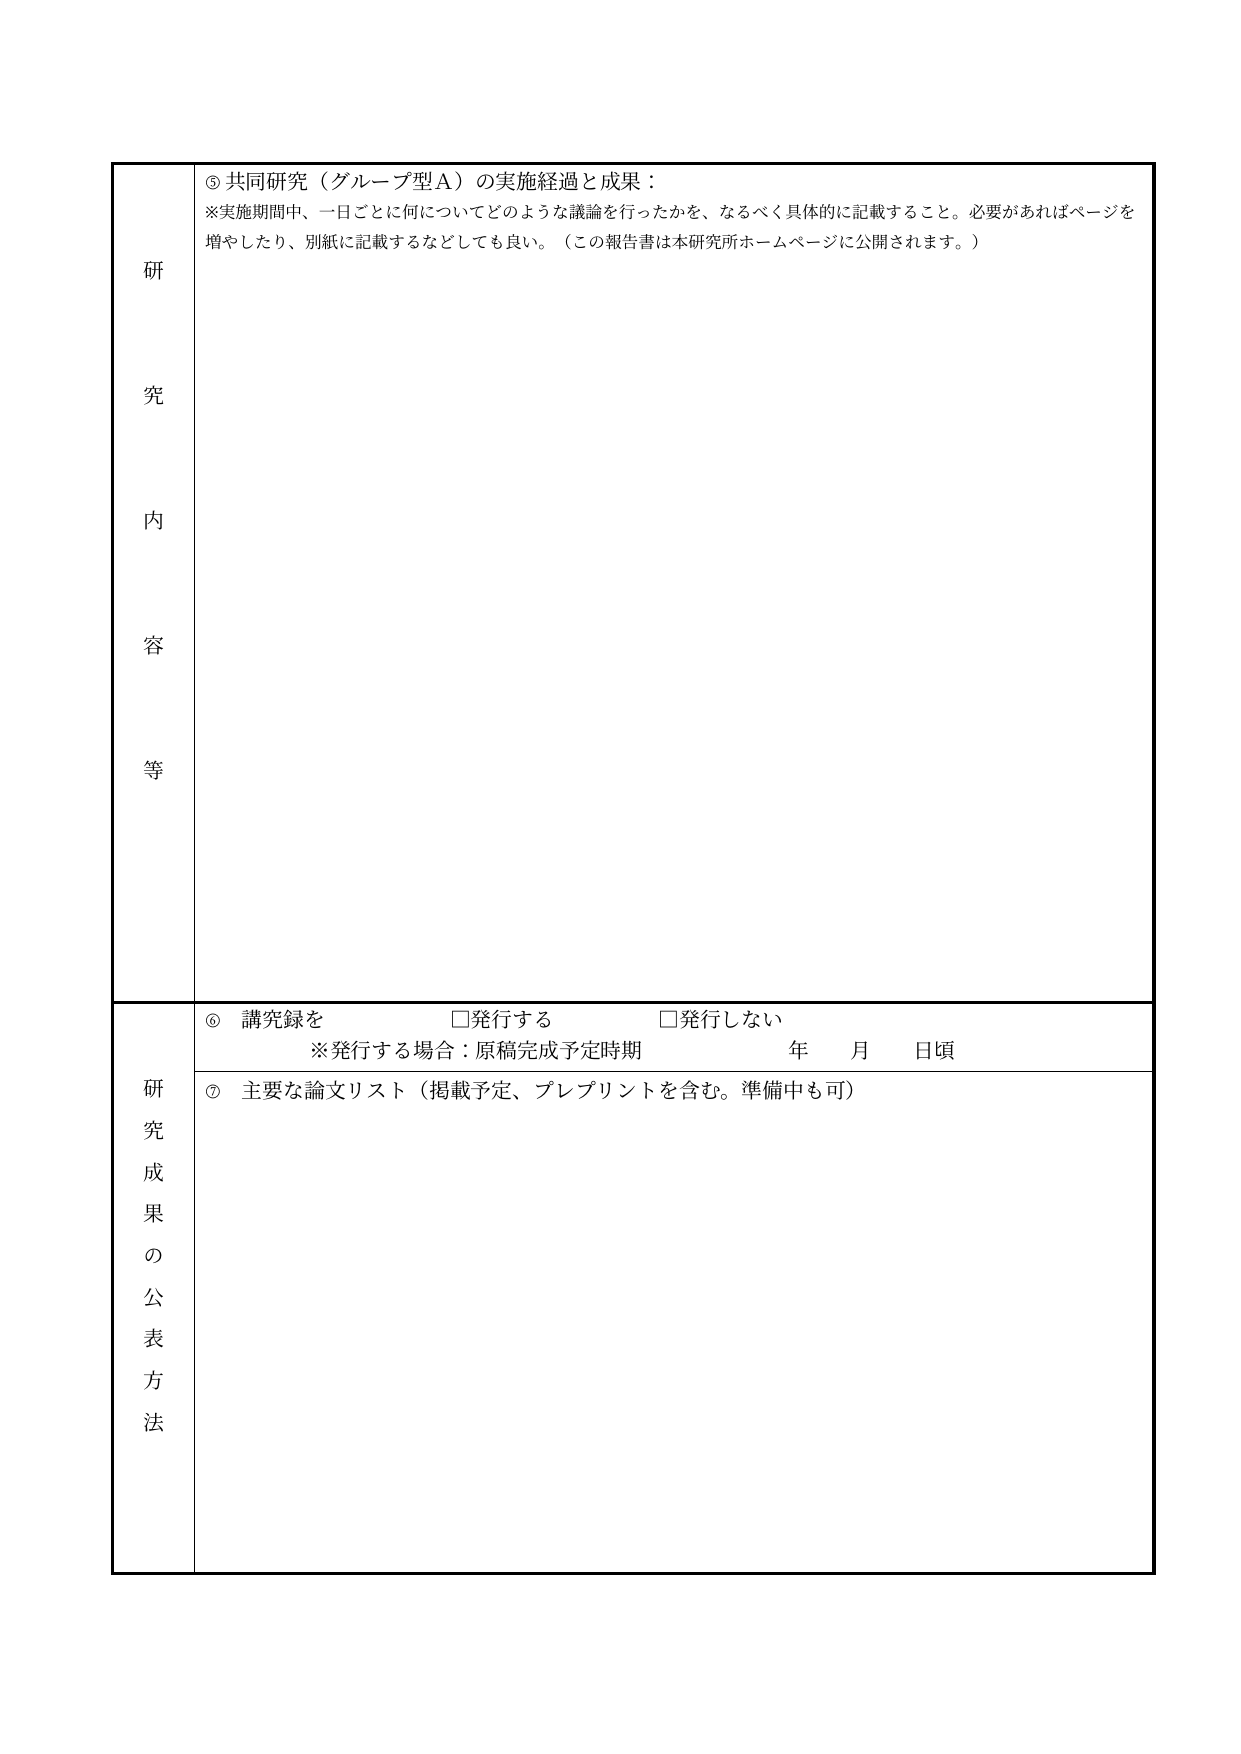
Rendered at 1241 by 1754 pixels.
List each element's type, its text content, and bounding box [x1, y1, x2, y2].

table_cell 研 究 内 容 等 [114, 165, 194, 1001]
table_cell ⑥ 講究録を □発行する □発行しない ※発行する場合：原稿完成予定時期 年 月 日頃 [195, 1004, 1152, 1071]
table_cell ⑤共同研究（グループ型Ａ）の実施経過と成果： ※実施期間中、一日ごとに何についてどのような議論を行ったかを、なるべく具体的に記載すること。必要があればページを増やしたり、別紙に記載するなどしても良い。（この報告書は本研究所ホームページに公開されます。） [195, 165, 1152, 1001]
table_cell 研 究 成 果 の 公 表 方 法 [114, 1004, 194, 1572]
table_cell ⑦ 主要な論文リスト（掲載予定、プレプリントを含む。準備中も可） [195, 1072, 1152, 1572]
